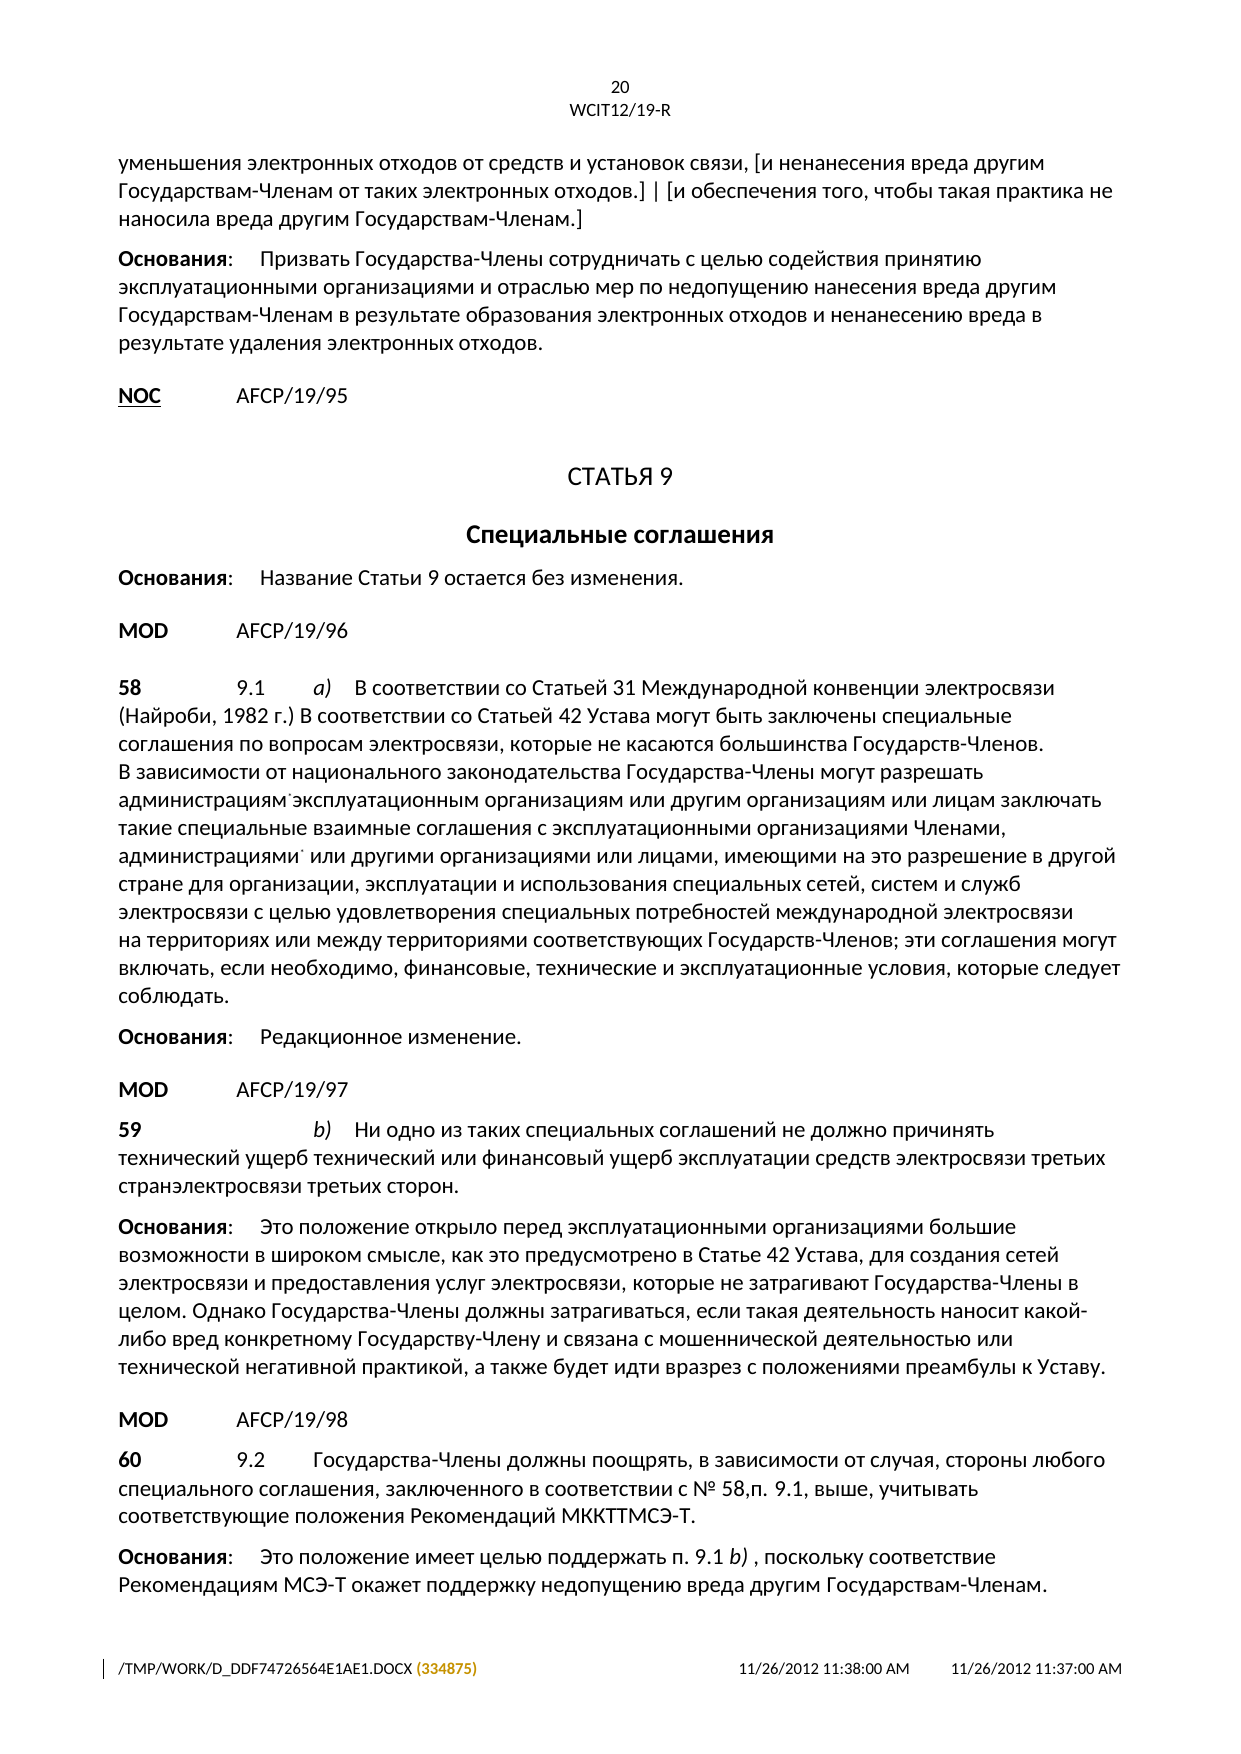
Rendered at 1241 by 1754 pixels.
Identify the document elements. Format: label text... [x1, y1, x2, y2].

text 60 9.2 Члены должны поощрять стороны любого специального соглашения, заключенного в соответствии с учитывать соответствующие положения Рекомендаций . [118, 1446, 1122, 1530]
text СТАТЬЯ 9 [118, 459, 1122, 492]
text Основания: Редакционное изменение. [118, 1022, 1122, 1050]
title Специальные соглашения [118, 517, 1122, 550]
text NOC AFCP/19/95 [118, 381, 1122, 409]
text Основания: Это положение открыло перед эксплуатационными организациями большие возможности в широком смысле, как это предусмотрено в Статье 42 Устава, для создания сетей электросвязи и предоставления услуг электросвязи, которые не затрагивают Государства-Члены в целом. Однако Государства-Члены должны затрагиваться, если такая деятельность наносит какой-либо вред конкретному Государству-Члену и связана с мошеннической деятельностью или технической негативной практикой, а также будет идти вразрез с положениями преамбулы к Уставу. [118, 1212, 1122, 1380]
text MOD AFCP/19/97#11230 [118, 1075, 1122, 1103]
text 59 b) Ни одно из таких специальных соглашений не должно причинятьэксплуатации средств . [118, 1115, 1122, 1199]
text Основания: Призвать Государства-Члены сотрудничать с целью содействия принятию эксплуатационными организациями и отраслью мер по недопущению нанесения вреда другим Государствам-Членам в результате образования электронных отходов и ненанесению вреда в результате удаления электронных отходов. [118, 244, 1122, 356]
text Основания: Название Статьи 9 остается без изменения. [118, 563, 1122, 591]
text Основания: Это положение имеет целью поддержать п. 9.1 b) , поскольку соответствие Рекомендациям МСЭ-T окажет поддержку недопущению вреда другим Государствам-Членам. [118, 1542, 1122, 1598]
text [118, 148, 1122, 232]
title 58 9.1 a) могут быть заключены специальные соглашения по вопросам электросвязи, которые не касаются большинства Членов. В зависимости от национального законодательства Члены могут разрешать или другим организациям или лицам заключать такие специальные взаимные соглашения с или другими организациями или лицами, имеющими на это разрешение в другой стране для организации, эксплуатации и использования специальных сетей, систем и служб электросвязи с целью удовлетворения специальных потребностей международной электросвязи на территориях или между территориями соответствующих Членов; эти соглашения могут включать, если необходимо, финансовые, технические и эксплуатационные условия, которые следует соблюдать. [118, 673, 1122, 1009]
text MOD AFCP/19/98#11235 [118, 1405, 1122, 1433]
text MOD AFCP/19/96#11225 [118, 616, 1122, 644]
